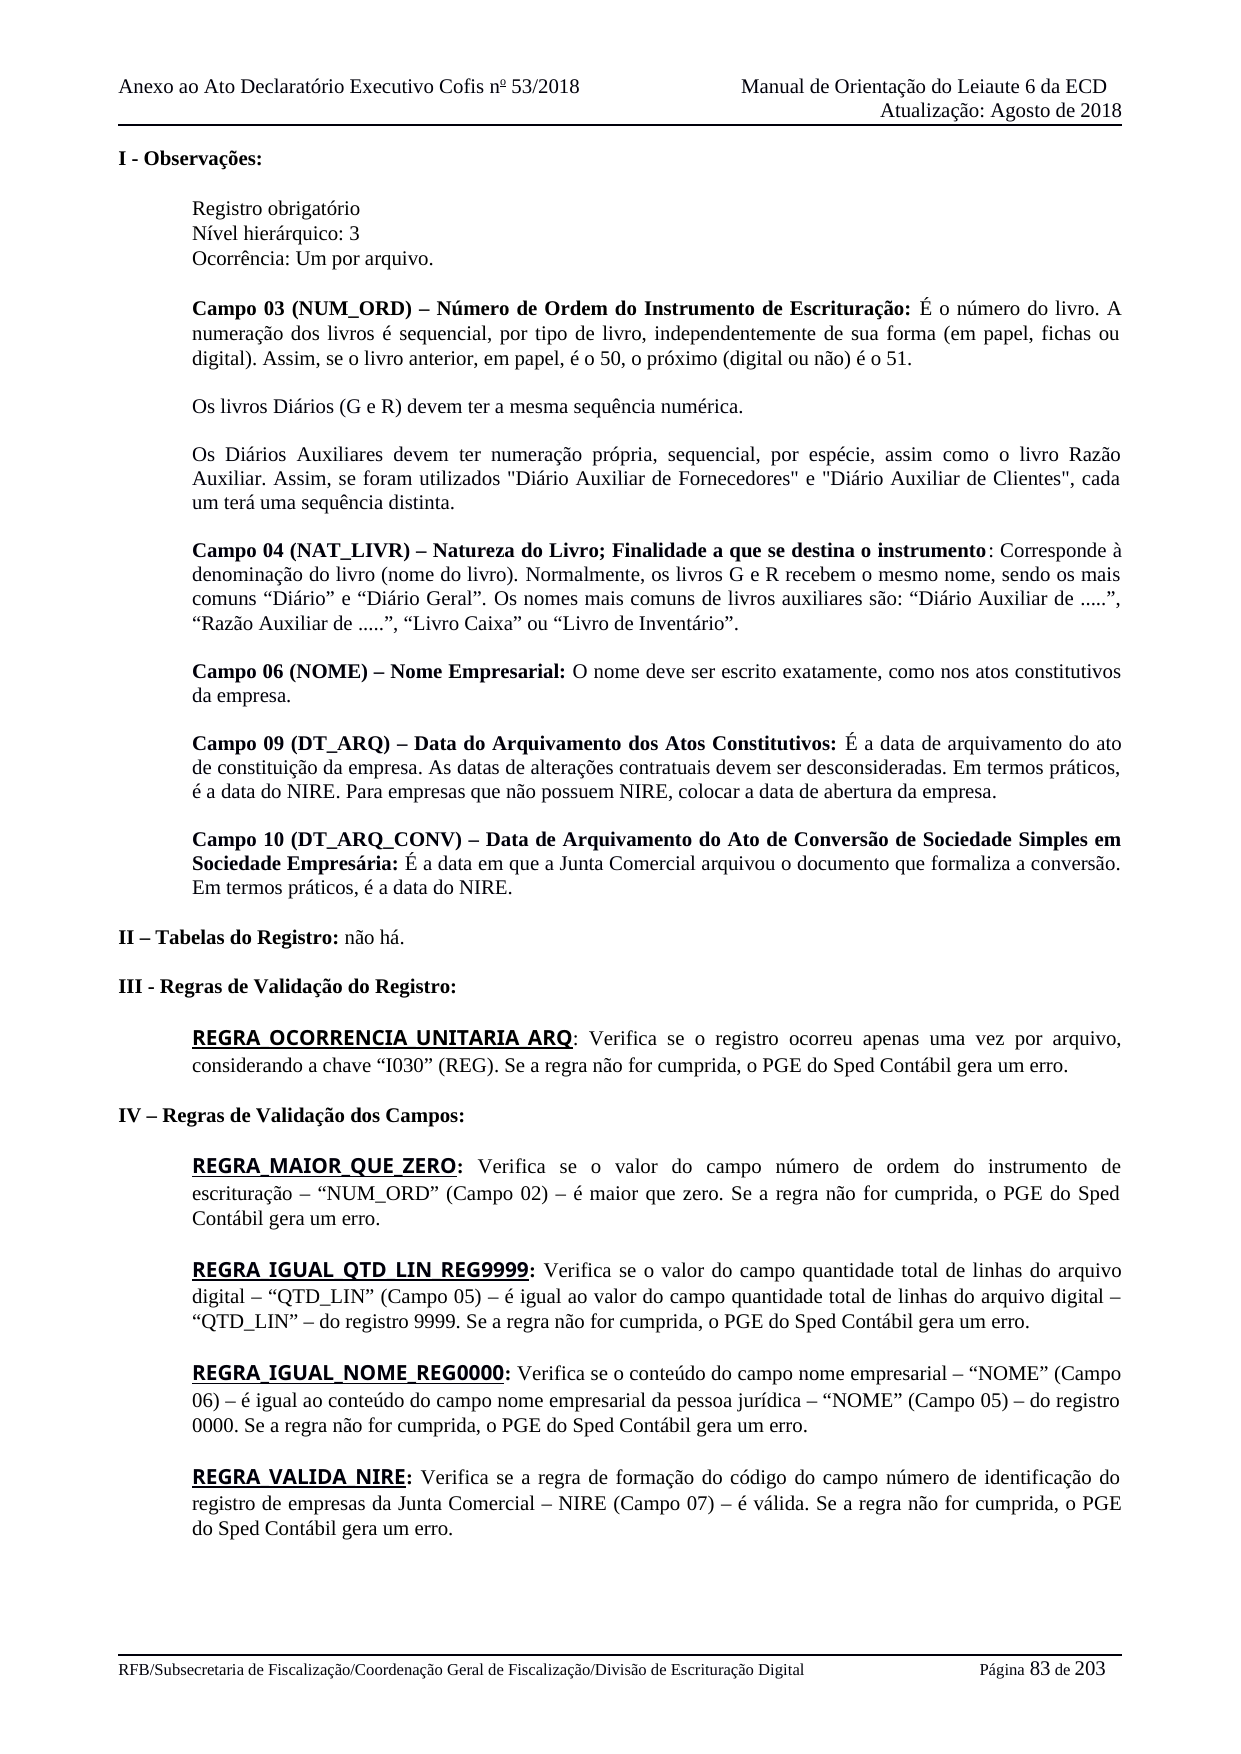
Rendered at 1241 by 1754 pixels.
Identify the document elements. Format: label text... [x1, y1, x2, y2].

text REGRA_MAIOR_QUE_ZERO: Verifica se o valor do campo número de ordem do instrumento de escrituração – “NUM_ORD” (Campo 02) – é maior que zero. Se a regra não for cumprida, o PGE do Sped Contábil gera um erro. [192, 1152, 1122, 1230]
text REGRA_VALIDA_NIRE: Verifica se a regra de formação do código do campo número de identificação do registro de empresas da Junta Comercial – NIRE (Campo 07) – é válida. Se a regra não for cumprida, o PGE do Sped Contábil gera um erro. [192, 1462, 1122, 1540]
text REGRA_IGUAL_NOME_REG0000: Verifica se o conteúdo do campo nome empresarial – “NOME” (Campo 06) – é igual ao conteúdo do campo nome empresarial da pessoa jurídica – “NOME” (Campo 05) – do registro 0000. Se a regra não for cumprida, o PGE do Sped Contábil gera um erro. [192, 1358, 1122, 1437]
text Campo 04 (NAT_LIVR) – Natureza do Livro; Finalidade a que se destina o instrumento: Corresponde à denominação do livro (nome do livro). Normalmente, os livros G e R recebem o mesmo nome, sendo os mais comuns “Diário” e “Diário Geral”. Os nomes mais comuns de livros auxiliares são: “Diário Auxiliar de .....”, “Razão Auxiliar de .....”, “Livro Caixa” ou “Livro de Inventário”. [192, 538, 1122, 634]
text Os Diários Auxiliares devem ter numeração própria, sequencial, por espécie, assim como o livro Razão Auxiliar. Assim, se foram utilizados "Diário Auxiliar de Fornecedores" e "Diário Auxiliar de Clientes", cada um terá uma sequência distinta. [192, 442, 1122, 514]
text I - Observações: [118, 145, 1122, 170]
text Campo 09 (DT_ARQ) – Data do Arquivamento dos Atos Constitutivos: É a data de arquivamento do ato de constituição da empresa. As datas de alterações contratuais devem ser desconsideradas. Em termos práticos, é a data do NIRE. Para empresas que não possuem NIRE, colocar a data de abertura da empresa. [192, 731, 1122, 803]
text Ocorrência: Um por arquivo. [118, 245, 1122, 270]
text Campo 06 (NOME) – Nome Empresarial: O nome deve ser escrito exatamente, como nos atos constitutivos da empresa. [192, 658, 1122, 707]
text Registro obrigatório [192, 195, 1122, 220]
text REGRA_IGUAL_QTD_LIN_REG9999: Verifica se o valor do campo quantidade total de linhas do arquivo digital – “QTD_LIN” (Campo 05) – é igual ao valor do campo quantidade total de linhas do arquivo digital – “QTD_LIN” – do registro 9999. Se a regra não for cumprida, o PGE do Sped Contábil gera um erro. [192, 1255, 1122, 1333]
text III - Regras de Validação do Registro: [118, 973, 1122, 998]
text Nível hierárquico: 3 [118, 220, 1122, 245]
text IV – Regras de Validação dos Campos: [118, 1102, 1122, 1127]
text II – Tabelas do Registro: não há. [118, 924, 1122, 949]
text Campo 03 (NUM_ORD) – Número de Ordem do Instrumento de Escrituração: É o número do livro. A numeração dos livros é sequencial, por tipo de livro, independentemente de sua forma (em papel, fichas ou digital). Assim, se o livro anterior, em papel, é o 50, o próximo (digital ou não) é o 51. [192, 295, 1122, 370]
text Os livros Diários (G e R) devem ter a mesma sequência numérica. [118, 394, 1122, 418]
text Campo 10 (DT_ARQ_CONV) – Data de Arquivamento do Ato de Conversão de Sociedade Simples em Sociedade Empresária: É a data em que a Junta Comercial arquivou o documento que formaliza a conversão. Em termos práticos, é a data do NIRE. [192, 827, 1122, 899]
text REGRA_OCORRENCIA_UNITARIA_ARQ: Verifica se o registro ocorreu apenas uma vez por arquivo, considerando a chave “I030” (REG). Se a regra não for cumprida, o PGE do Sped Contábil gera um erro. [192, 1023, 1122, 1077]
